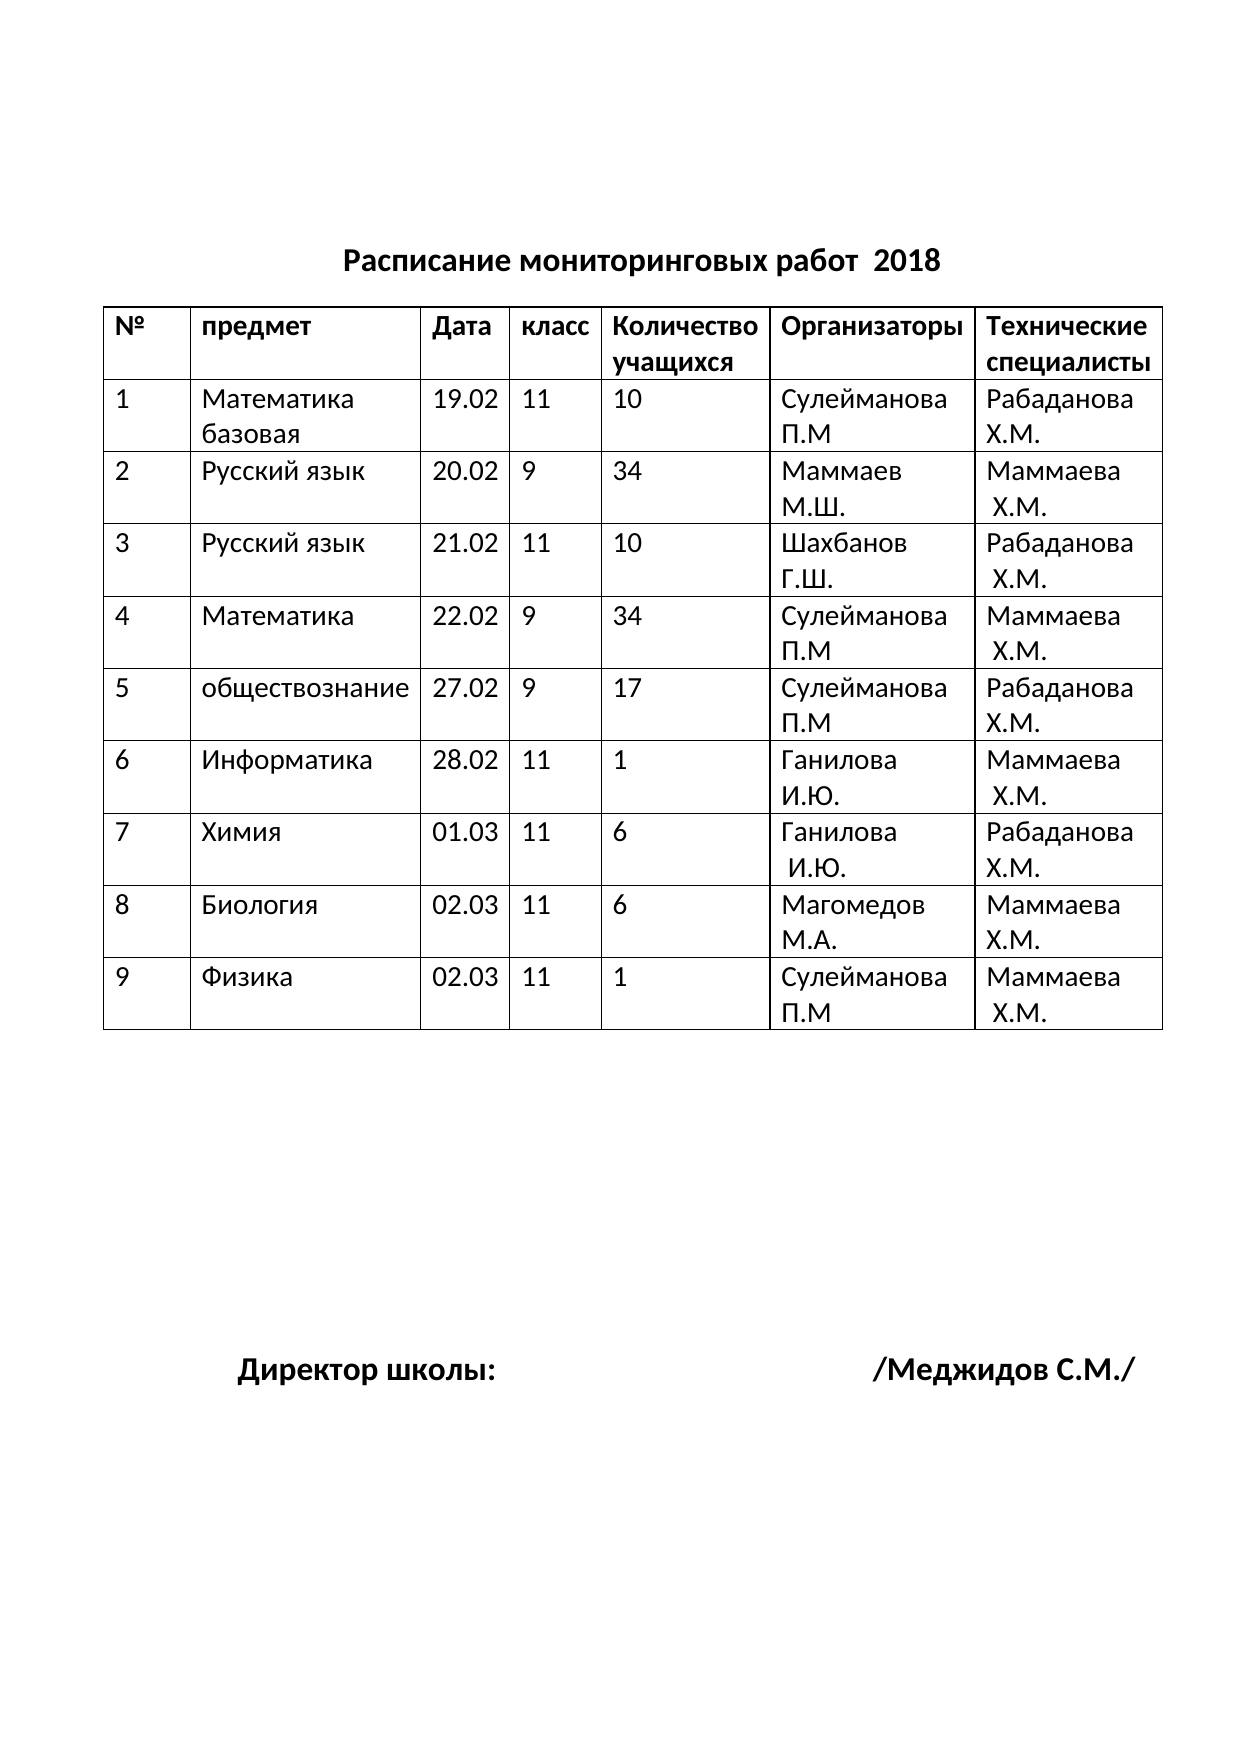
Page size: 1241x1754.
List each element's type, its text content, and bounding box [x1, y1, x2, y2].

table_cell 11 [510, 741, 601, 812]
table_cell 34 [602, 452, 769, 523]
table_cell Математика базовая [191, 380, 420, 451]
table_cell Химия [191, 814, 420, 885]
table_cell 1 [602, 741, 769, 812]
table_header Количество учащихся [602, 308, 769, 379]
table_cell 6 [104, 741, 190, 812]
table_cell 10 [602, 524, 769, 596]
table_cell 11 [510, 958, 601, 1029]
table_cell Рабаданова Х.М. [976, 669, 1162, 740]
table_cell 1 [602, 958, 769, 1029]
table_cell Магомедов М.А. [771, 886, 974, 957]
table_cell 02.03 [421, 886, 509, 957]
table_cell 34 [602, 597, 769, 668]
table_cell Маммаева Х.М. [976, 741, 1162, 812]
table_cell 28.02 [421, 741, 509, 812]
table_cell 6 [602, 814, 769, 885]
table_cell Шахбанов Г.Ш. [771, 524, 974, 596]
table_cell 17 [602, 669, 769, 740]
table_cell Маммаева Х.М. [976, 597, 1162, 668]
table_cell 9 [104, 958, 190, 1029]
table_cell 02.03 [421, 958, 509, 1029]
text Расписание мониторинговых работ 2018 [177, 239, 1152, 279]
table_cell Сулейманова П.М [771, 958, 974, 1029]
table_cell 27.02 [421, 669, 509, 740]
table_cell Рабаданова Х.М. [976, 524, 1162, 596]
table_cell Рабаданова Х.М. [976, 380, 1162, 451]
table_cell 4 [104, 597, 190, 668]
table_cell Сулейманова П.М [771, 380, 974, 451]
text Директор школы: /Меджидов С.М./ [177, 1348, 1152, 1389]
table_cell 22.02 [421, 597, 509, 668]
table_cell Математика [191, 597, 420, 668]
table_cell Ганилова И.Ю. [771, 741, 974, 812]
table_cell 11 [510, 886, 601, 957]
table_header предмет [191, 308, 420, 379]
table_cell Маммаев М.Ш. [771, 452, 974, 523]
table_cell 01.03 [421, 814, 509, 885]
table_cell 10 [602, 380, 769, 451]
table_cell 9 [510, 597, 601, 668]
table_cell 19.02 [421, 380, 509, 451]
table_cell 9 [510, 669, 601, 740]
table_cell Биология [191, 886, 420, 957]
table_cell 3 [104, 524, 190, 596]
table_cell 1 [104, 380, 190, 451]
table_cell Маммаева Х.М. [976, 958, 1162, 1029]
table_cell Сулейманова П.М [771, 597, 974, 668]
table_cell 11 [510, 814, 601, 885]
table_cell 11 [510, 380, 601, 451]
table_cell Физика [191, 958, 420, 1029]
table_cell 6 [602, 886, 769, 957]
table_cell 2 [104, 452, 190, 523]
table_cell 7 [104, 814, 190, 885]
table_cell Маммаева Х.М. [976, 886, 1162, 957]
table_cell Сулейманова П.М [771, 669, 974, 740]
table_cell 11 [510, 524, 601, 596]
table_cell 21.02 [421, 524, 509, 596]
table_header № [104, 308, 190, 379]
table_header Дата [421, 308, 509, 379]
table_cell 9 [510, 452, 601, 523]
table_cell Рабаданова Х.М. [976, 814, 1162, 885]
table_header Организаторы [771, 308, 974, 379]
table_cell Русский язык [191, 452, 420, 523]
table_cell обществознание [191, 669, 420, 740]
table_cell Русский язык [191, 524, 420, 596]
table_cell Ганилова И.Ю. [771, 814, 974, 885]
table_header Технические специалисты [976, 308, 1162, 379]
table_header класс [510, 308, 601, 379]
table_cell 5 [104, 669, 190, 740]
table_cell Информатика [191, 741, 420, 812]
table_cell 8 [104, 886, 190, 957]
table_cell 20.02 [421, 452, 509, 523]
table_cell Маммаева Х.М. [976, 452, 1162, 523]
